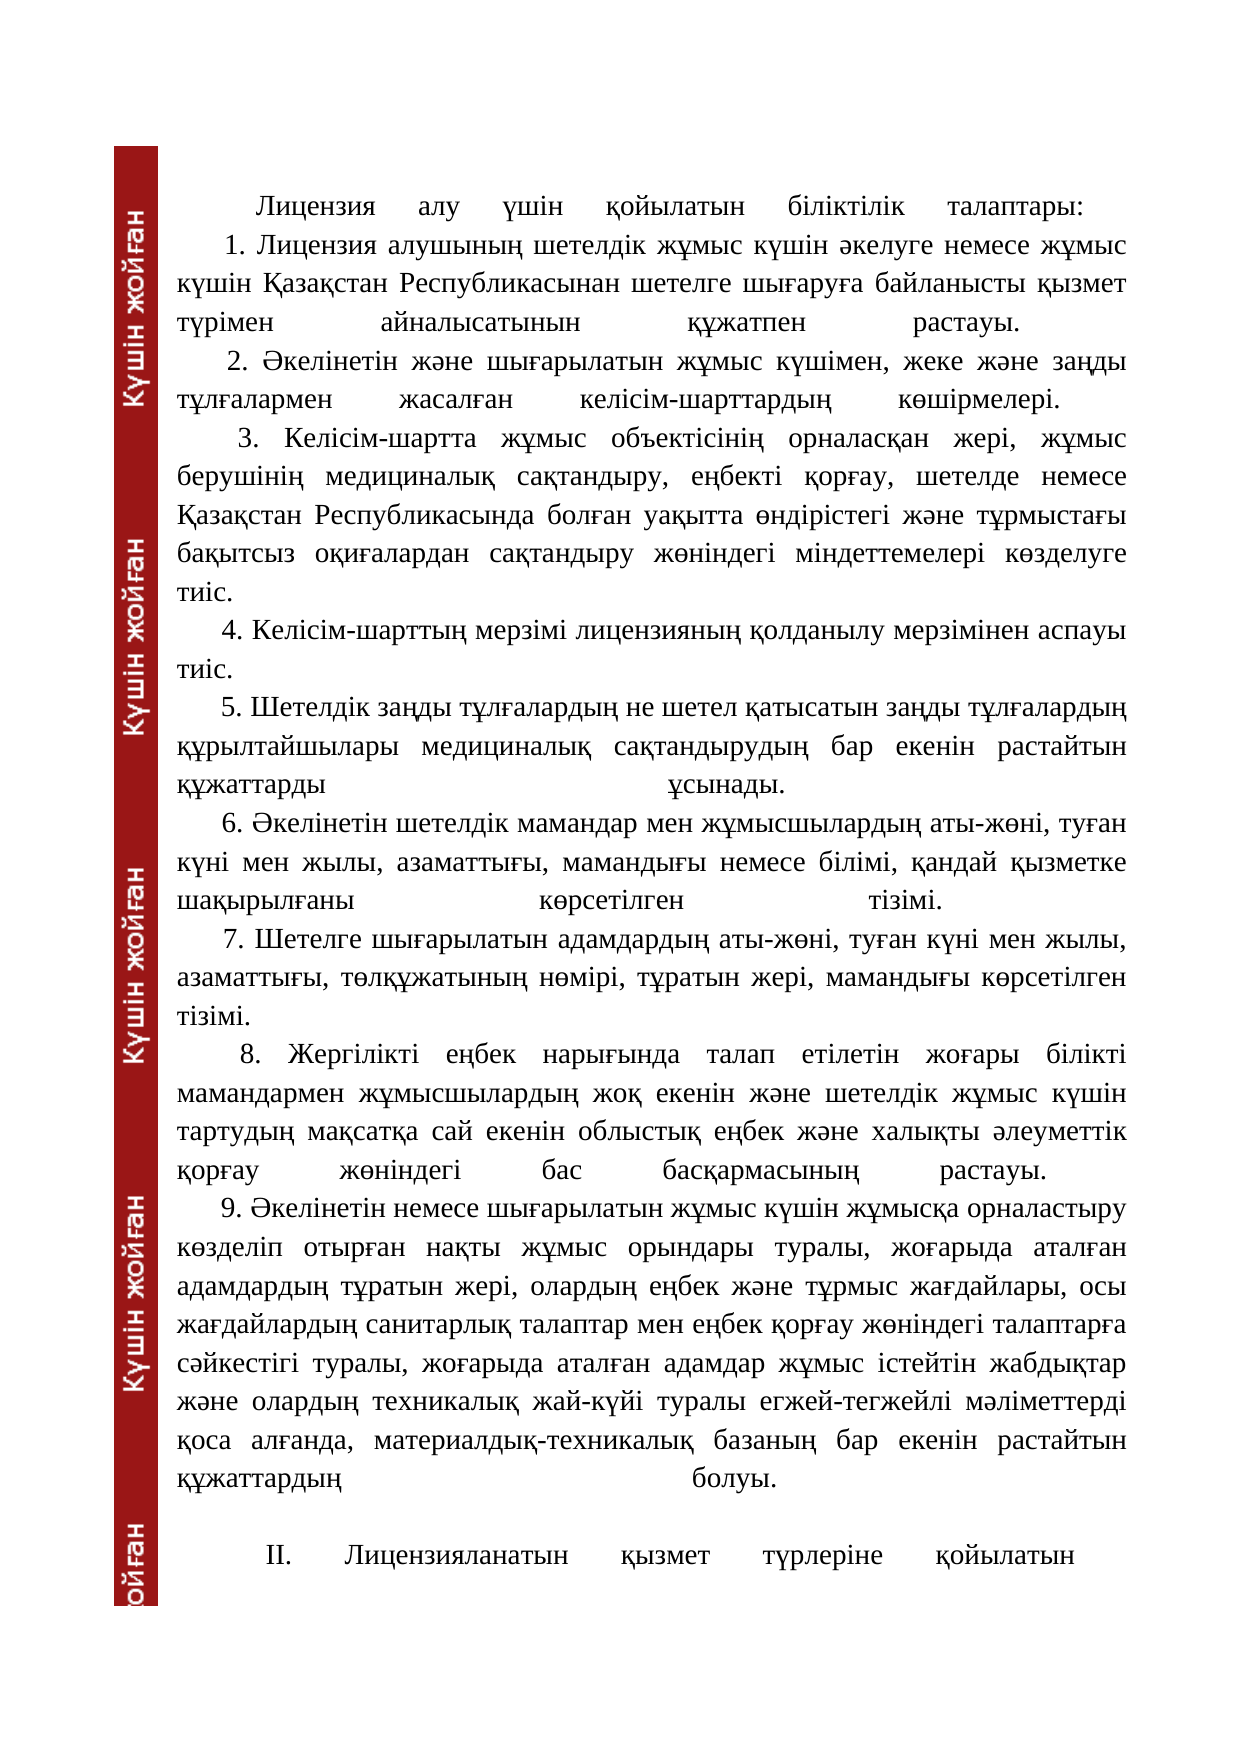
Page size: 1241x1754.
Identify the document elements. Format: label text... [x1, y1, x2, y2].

picture [114, 146, 158, 150]
picture [114, 1571, 158, 1606]
